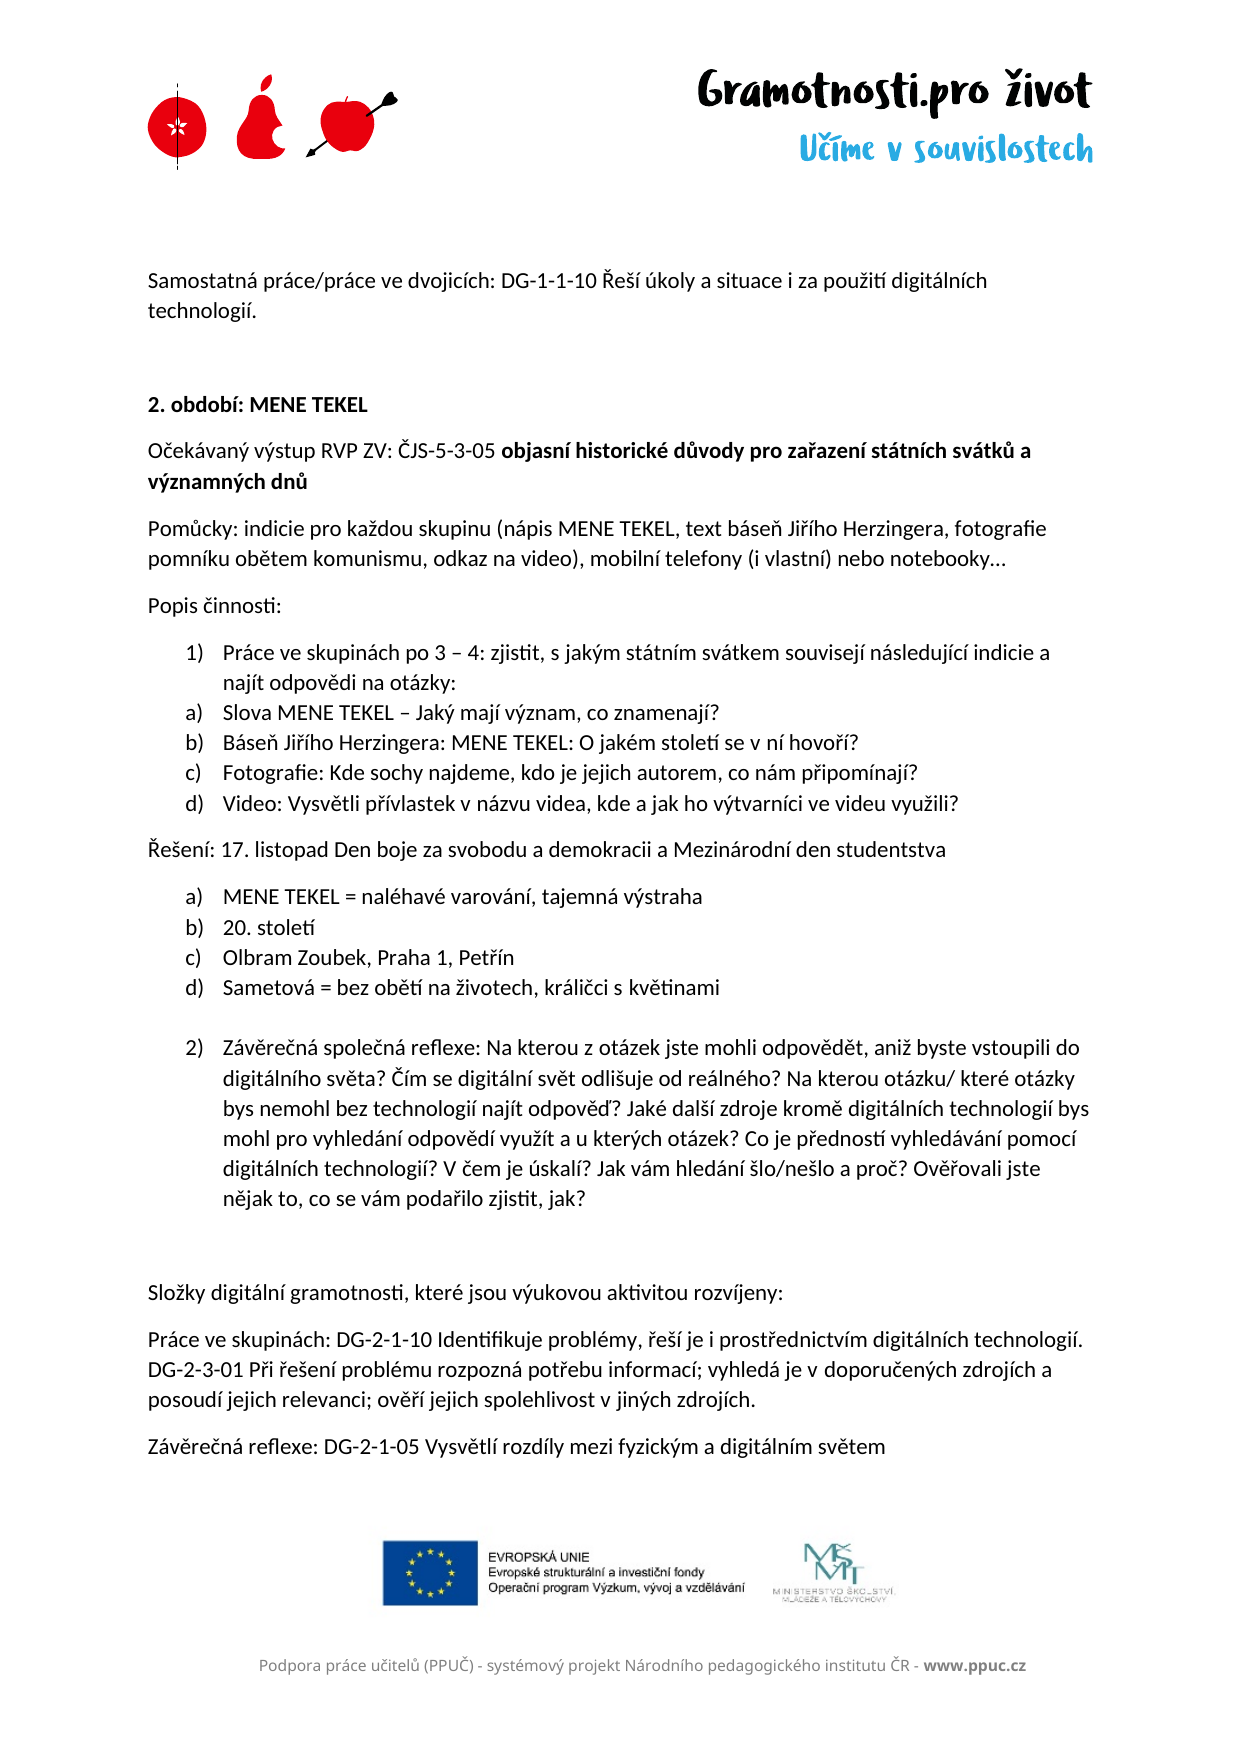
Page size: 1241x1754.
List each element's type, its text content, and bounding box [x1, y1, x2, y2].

text Práce ve skupinách: DG-2-1-10 Identifikuje problémy, řeší je i prostřednictvím digitálních technologií. DG-2-3-01 Při řešení problému rozpozná potřebu informací; vyhledá je v doporučených zdrojích a posoudí jejich relevanci; ověří jejich spolehlivost v jiných zdrojích. [148, 1325, 1092, 1414]
text Složky digitální gramotnosti, které jsou výukovou aktivitou rozvíjeny: [148, 1278, 1092, 1306]
list Sametová = bez obětí na životech, králičci s květinami [185, 973, 1092, 1001]
text Pomůcky: indicie pro každou skupinu (nápis MENE TEKEL, text báseň Jiřího Herzingera, fotografie pomníku obětem komunismu, odkaz na video), mobilní telefony (i vlastní) nebo notebooky… [148, 514, 1092, 572]
text Popis činnosti: [148, 591, 1092, 619]
text Očekávaný výstup RVP ZV: ČJS-5-3-05 objasní historické důvody pro zařazení státních svátků a významných dnů [148, 437, 1092, 495]
text Řešení: 17. listopad Den boje za svobodu a demokracii a Mezinárodní den studentstva [148, 836, 1092, 864]
list Video: Vysvětli přívlastek v názvu videa, kde a jak ho výtvarníci ve videu využili? [185, 789, 1092, 817]
text 2. období: MENE TEKEL [148, 390, 1092, 418]
list 20. století [185, 913, 1092, 941]
picture [351, 1509, 927, 1637]
list Báseň Jiřího Herzingera: MENE TEKEL: O jakém století se v ní hovoří? [185, 728, 1092, 756]
list Fotografie: Kde sochy najdeme, kdo je jejich autorem, co nám připomínají? [185, 758, 1092, 787]
list MENE TEKEL = naléhavé varování, tajemná výstraha [185, 882, 1092, 911]
list Olbram Zoubek, Praha 1, Petřín [185, 943, 1092, 971]
list Práce ve skupinách po 3 – 4: zjistit, s jakým státním svátkem souvisejí následující indicie a najít odpovědi na otázky: [185, 638, 1092, 696]
text Závěrečná reflexe: DG-2-1-05 Vysvětlí rozdíly mezi fyzickým a digitálním světem [148, 1432, 1092, 1461]
list Slova MENE TEKEL – Jaký mají význam, co znamenají? [185, 698, 1092, 726]
list Závěrečná společná reflexe: Na kterou z otázek jste mohli odpovědět, aniž byste vstoupili do digitálního světa? Čím se digitální svět odlišuje od reálného? Na kterou otázku/ které otázky bys nemohl bez technologií najít odpověď? Jaké další zdroje kromě digitálních technologií bys mohl pro vyhledání odpovědí využít a u kterých otázek? Co je předností vyhledávání pomocí digitálních technologií? V čem je úskalí? Jak vám hledání šlo/nešlo a proč? Ověřovali jste nějak to, co se vám podařilo zjistit, jak? [185, 1033, 1092, 1213]
text Samostatná práce/práce ve dvojicích: DG-1-1-10 Řeší úkoly a situace i za použití digitálních technologií. [148, 266, 1092, 324]
